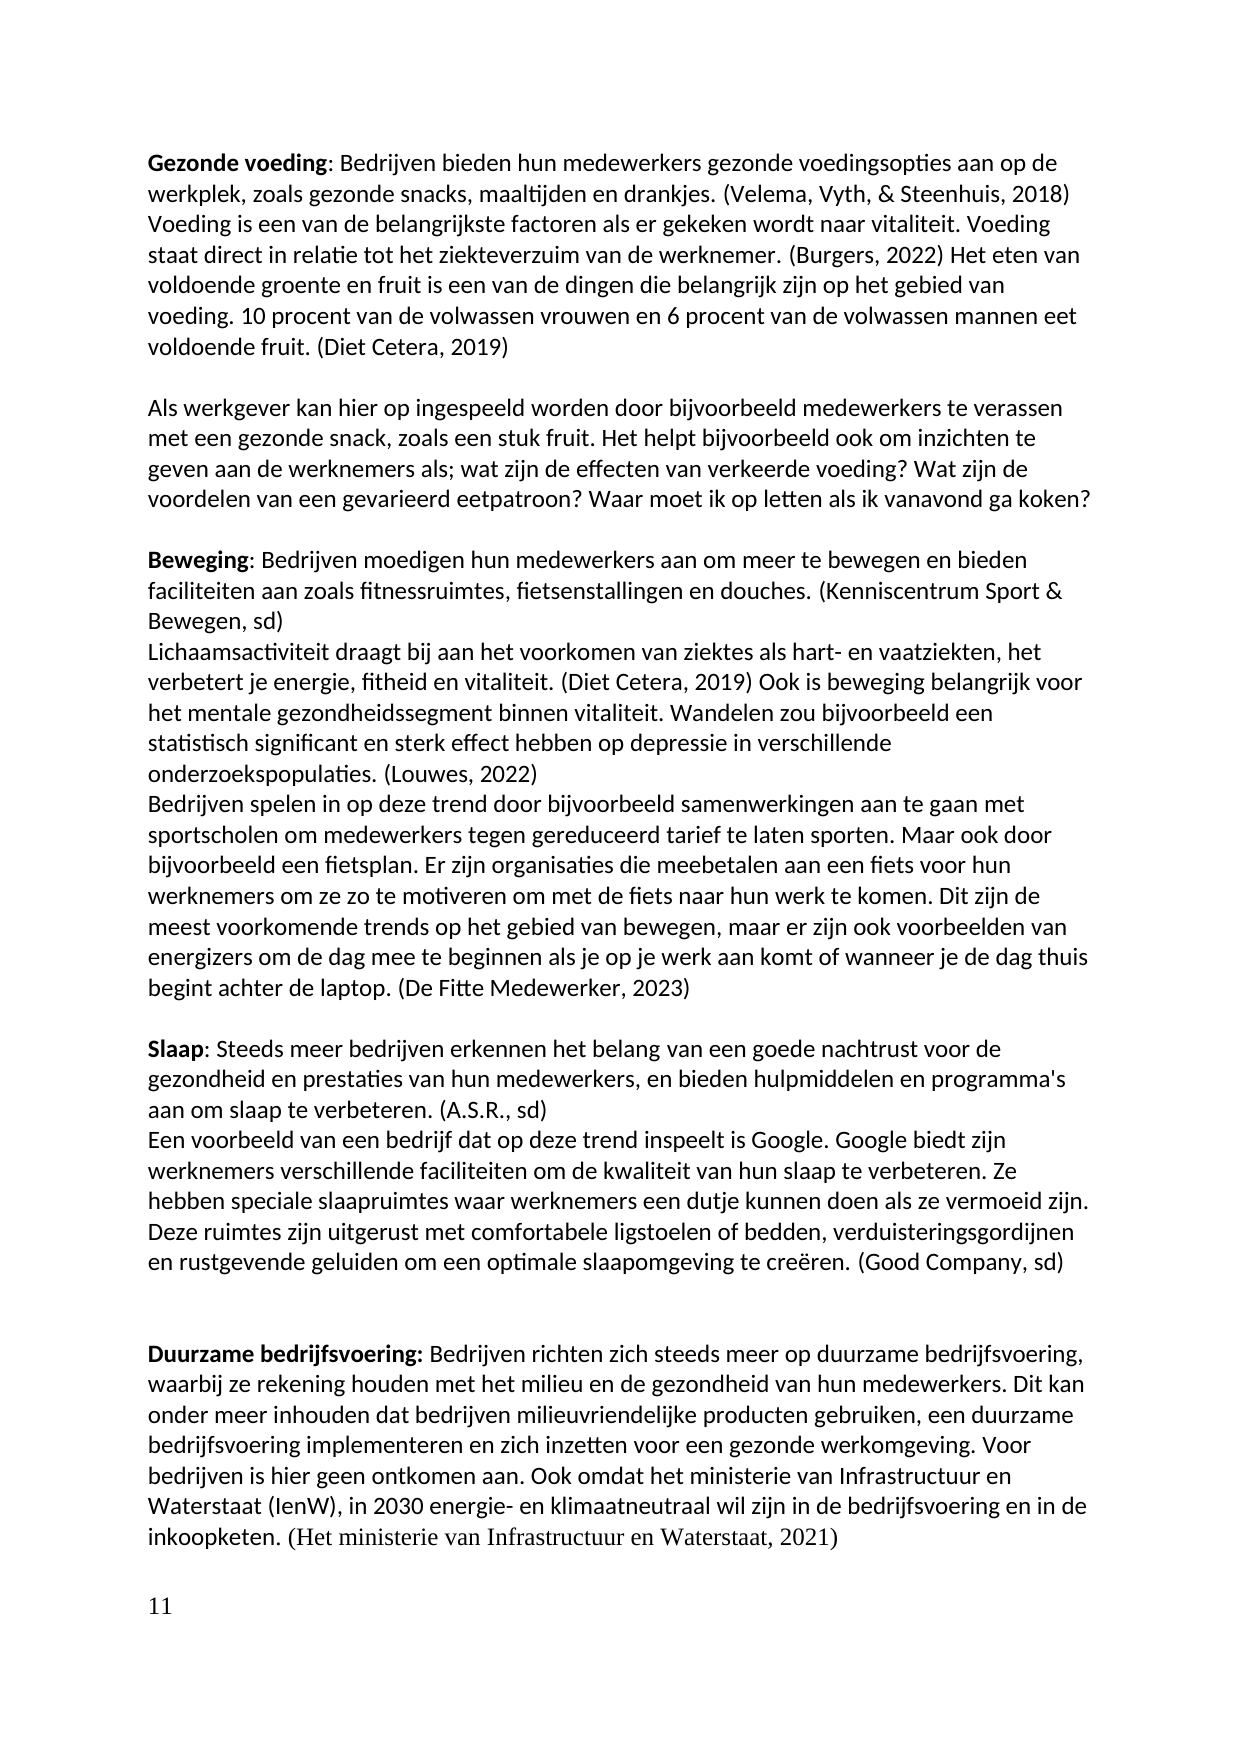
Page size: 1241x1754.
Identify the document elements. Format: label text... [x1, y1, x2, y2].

text Een voorbeeld van een bedrijf dat op deze trend inspeelt is Google. Google biedt zijn werknemers verschillende faciliteiten om de kwaliteit van hun slaap te verbeteren. Ze hebben speciale slaapruimtes waar werknemers een dutje kunnen doen als ze vermoeid zijn. Deze ruimtes zijn uitgerust met comfortabele ligstoelen of bedden, verduisteringsgordijnen en rustgevende geluiden om een optimale slaapomgeving te creëren. [148, 1124, 1093, 1277]
text Beweging: Bedrijven moedigen hun medewerkers aan om meer te bewegen en bieden faciliteiten aan zoals fitnessruimtes, fietsenstallingen en douches. [148, 544, 1093, 636]
text Duurzame bedrijfsvoering: Bedrijven richten zich steeds meer op duurzame bedrijfsvoering, waarbij ze rekening houden met het milieu en de gezondheid van hun medewerkers. Dit kan onder meer inhouden dat bedrijven milieuvriendelijke producten gebruiken, een duurzame bedrijfsvoering implementeren en zich inzetten voor een gezonde werkomgeving. Voor bedrijven is hier geen ontkomen aan. Ook omdat het ministerie van Infrastructuur en Waterstaat (IenW), in 2030 energie- en klimaatneutraal wil zijn in de bedrijfsvoering en in de inkoopketen. [148, 1338, 1093, 1552]
text Voeding is een van de belangrijkste factoren als er gekeken wordt naar vitaliteit. Voeding staat direct in relatie tot het ziekteverzuim van de werknemer. Het eten van voldoende groente en fruit is een van de dingen die belangrijk zijn op het gebied van voeding. 10 procent van de volwassen vrouwen en 6 procent van de volwassen mannen eet voldoende fruit. [148, 209, 1093, 361]
text Slaap: Steeds meer bedrijven erkennen het belang van een goede nachtrust voor de gezondheid en prestaties van hun medewerkers, en bieden hulpmiddelen en programma's aan om slaap te verbeteren. [148, 1033, 1093, 1124]
text Bedrijven spelen in op deze trend door bijvoorbeeld samenwerkingen aan te gaan met sportscholen om medewerkers tegen gereduceerd tarief te laten sporten. Maar ook door bijvoorbeeld een fietsplan. Er zijn organisaties die meebetalen aan een fiets voor hun werknemers om ze zo te motiveren om met de fiets naar hun werk te komen. Dit zijn de meest voorkomende trends op het gebied van bewegen, maar er zijn ook voorbeelden van energizers om de dag mee te beginnen als je op je werk aan komt of wanneer je de dag thuis begint achter de laptop. [148, 788, 1093, 1002]
text Gezonde voeding: Bedrijven bieden hun medewerkers gezonde voedingsopties aan op de werkplek, zoals gezonde snacks, maaltijden en drankjes. [148, 148, 1093, 209]
text Lichaamsactiviteit draagt bij aan het voorkomen van ziektes als hart- en vaatziekten, het verbetert je energie, fitheid en vitaliteit. Ook is beweging belangrijk voor het mentale gezondheidssegment binnen vitaliteit. Wandelen zou bijvoorbeeld een statistisch significant en sterk effect hebben op depressie in verschillende onderzoekspopulaties. [148, 636, 1093, 788]
text Als werkgever kan hier op ingespeeld worden door bijvoorbeeld medewerkers te verassen met een gezonde snack, zoals een stuk fruit. Het helpt bijvoorbeeld ook om inzichten te geven aan de werknemers als; wat zijn de effecten van verkeerde voeding? Wat zijn de voordelen van een gevarieerd eetpatroon? Waar moet ik op letten als ik vanavond ga koken? [148, 392, 1093, 514]
